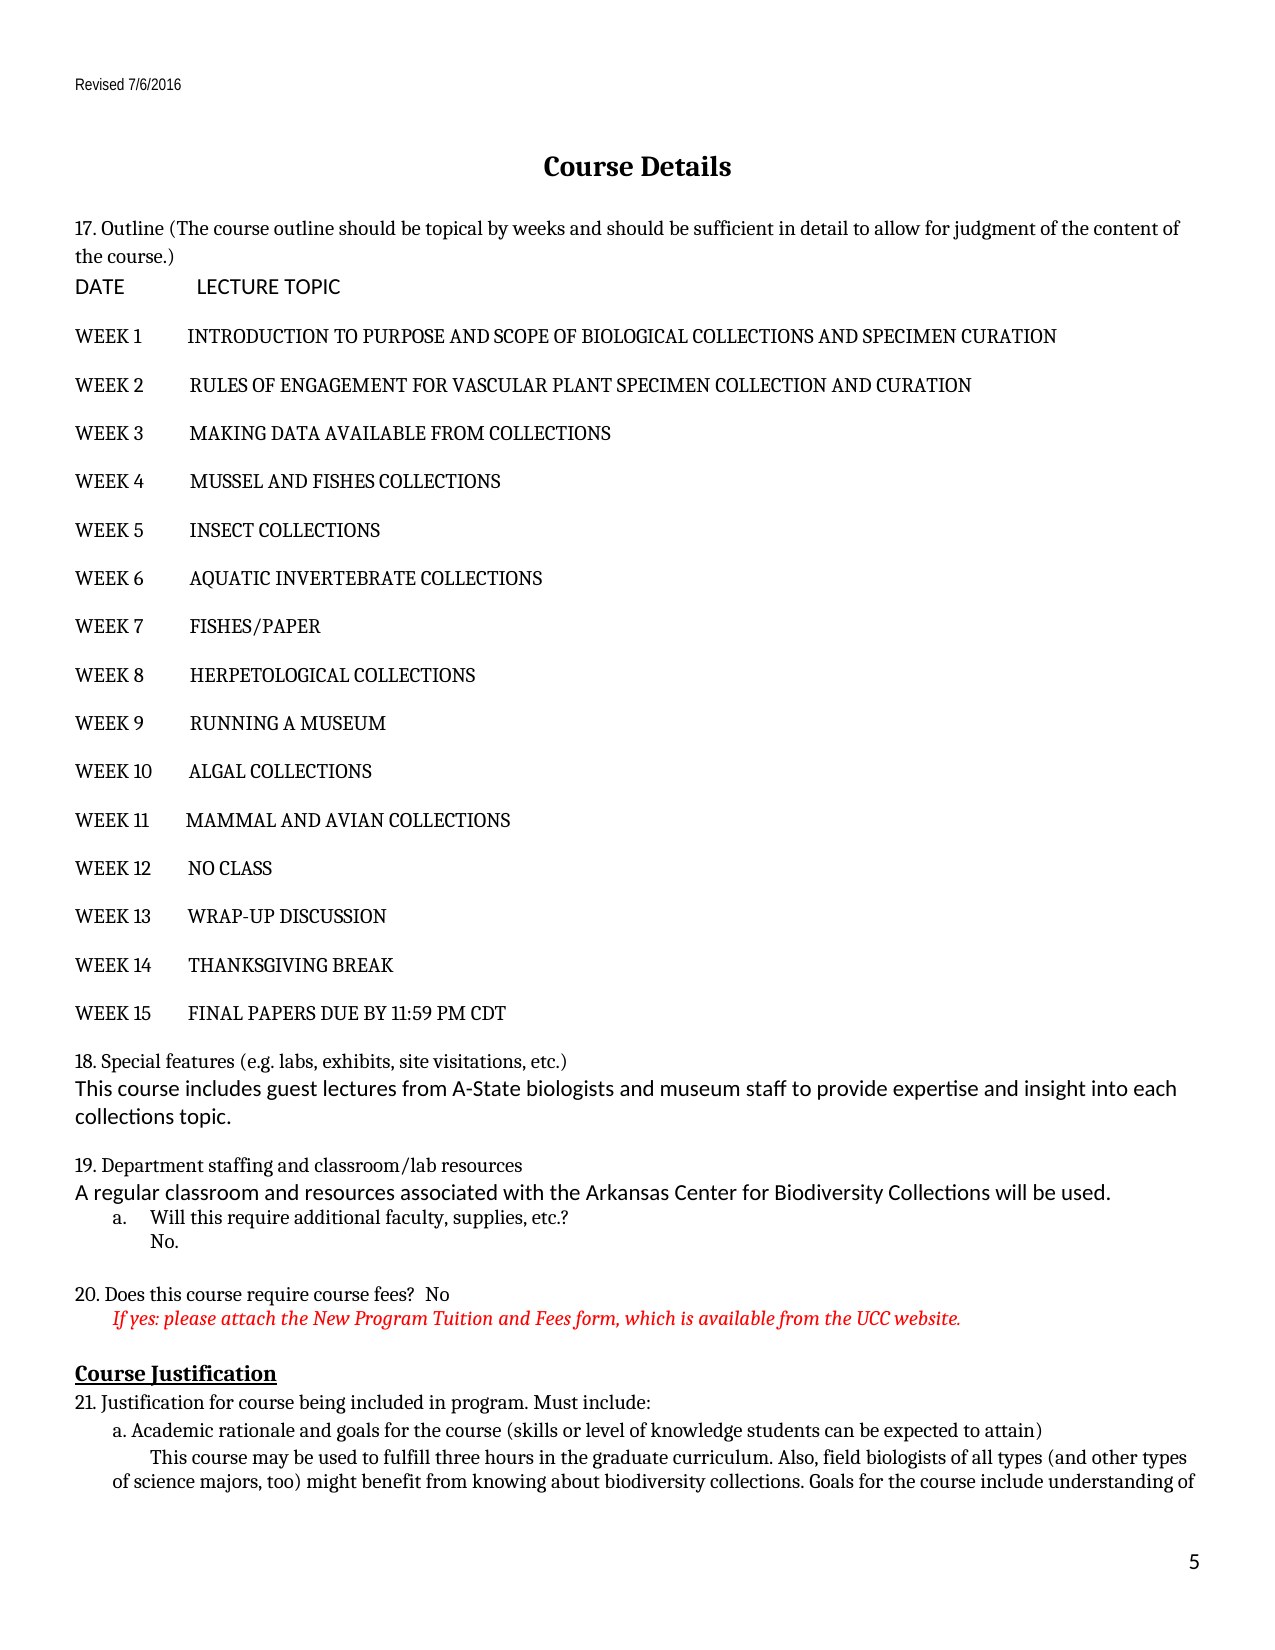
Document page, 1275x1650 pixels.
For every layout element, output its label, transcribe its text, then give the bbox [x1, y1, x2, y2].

text 20. Does this course require course fees? [75, 1283, 1200, 1307]
text 17. Outline (The course outline should be topical by weeks and should be sufficient in detail to allow for judgment of the content of the course.) [75, 217, 1200, 268]
text Course Details [75, 150, 1200, 183]
text a. Academic rationale and goals for the course (skills or level of knowledge students can be expected to attain) [75, 1418, 1200, 1442]
text 18. Special features (e.g. labs, exhibits, site visitations, etc.) [75, 1050, 1200, 1074]
text 19. Department staffing and classroom/lab resources [75, 1154, 1200, 1178]
text If yes: please attach the New Program Tuition and Fees form, which is available from the UCC website. [75, 1307, 1200, 1331]
text Course Justification [75, 1361, 1200, 1387]
list Will this require additional faculty, supplies, etc.? [112, 1206, 1200, 1230]
text 21. Justification for course being included in program. Must include: [75, 1391, 1200, 1415]
